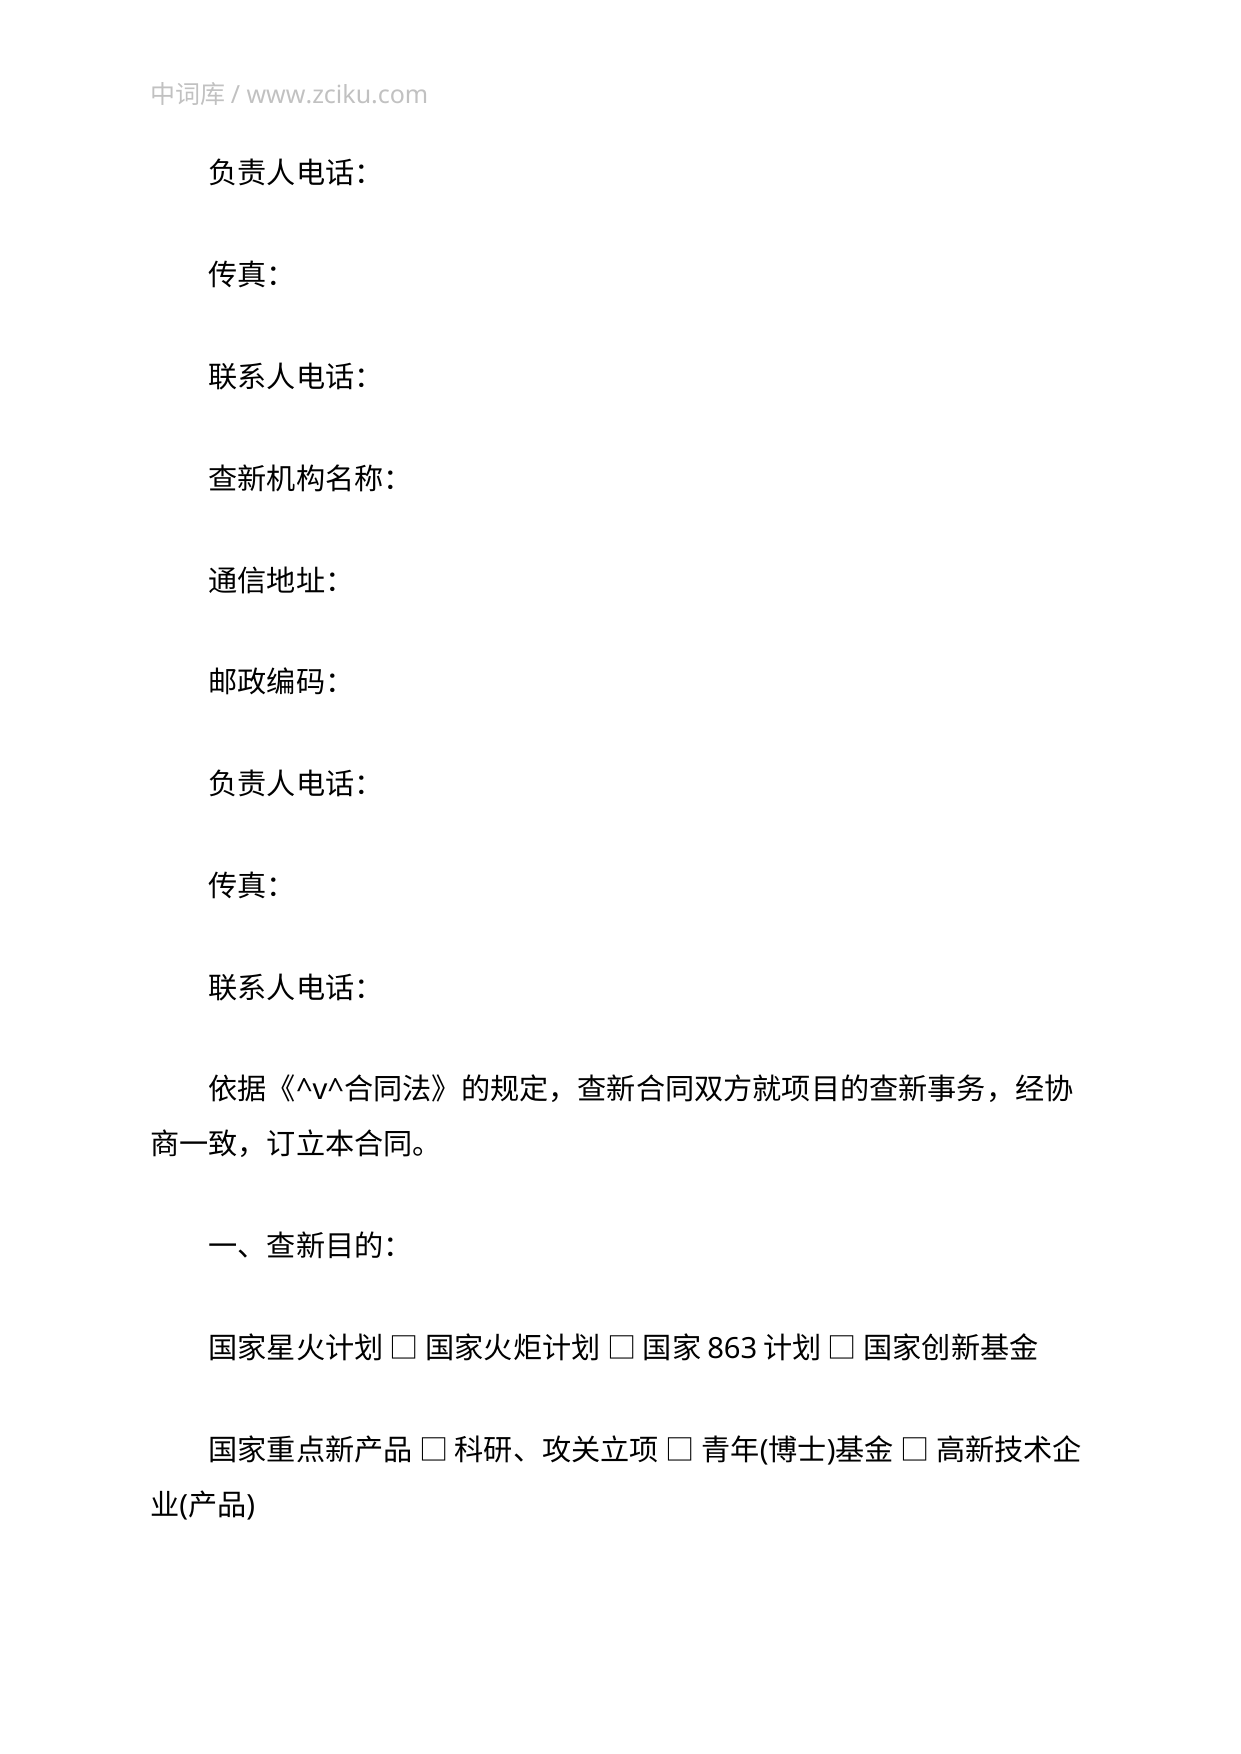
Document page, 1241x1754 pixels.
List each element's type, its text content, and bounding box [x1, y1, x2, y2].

text 通信地址： [150, 557, 1090, 599]
text 查新机构名称： [150, 455, 1090, 498]
text 负责人电话： [150, 150, 1090, 192]
text 依据《^v^合同法》的规定，查新合同双方就项目的查新事务，经协商一致，订立本合同。 [150, 1066, 1090, 1163]
text 联系人电话： [150, 353, 1090, 396]
text 传真： [150, 252, 1090, 294]
text 邮政编码： [150, 659, 1090, 701]
text 一、查新目的： [150, 1223, 1090, 1265]
text 国家星火计划 □ 国家火炬计划 □ 国家863计划 □ 国家创新基金 [150, 1324, 1090, 1367]
text 负责人电话： [150, 761, 1090, 803]
text 国家重点新产品 □ 科研、攻关立项 □ 青年(博士)基金 □ 高新技术企业(产品) [150, 1426, 1090, 1524]
text 传真： [150, 862, 1090, 905]
text 联系人电话： [150, 964, 1090, 1006]
